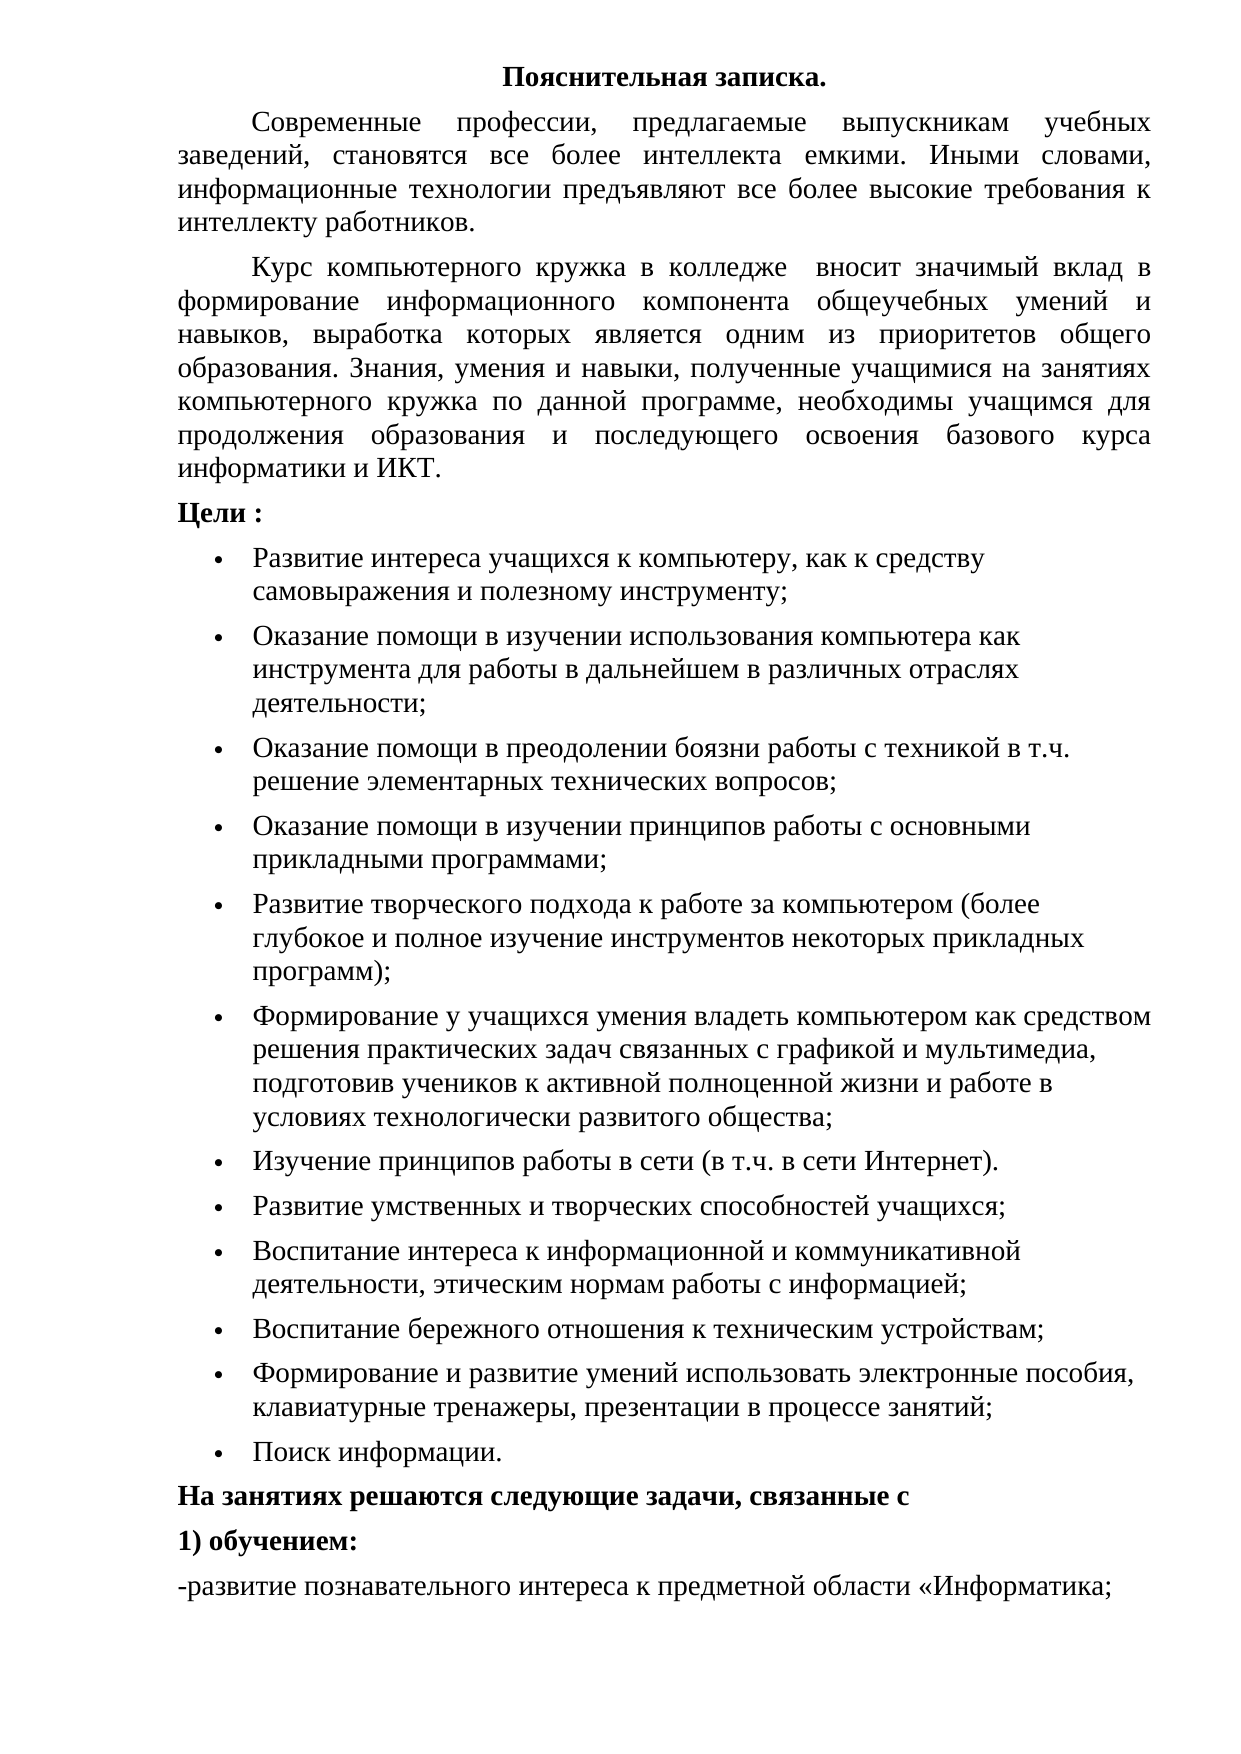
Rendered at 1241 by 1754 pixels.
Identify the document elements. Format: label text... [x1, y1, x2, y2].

text 1) обучением: [177, 1523, 1152, 1557]
list Оказание помощи в изучении принципов работы с основными прикладными программами; [215, 808, 1152, 875]
text Курс компьютерного кружка в колледже вносит значимый вклад в формирование информационного компонента общеучебных умений и навыков, выработка которых является одним из приоритетов общего образования. Знания, умения и навыки, полученные учащимися на занятиях компьютерного кружка по данной программе, необходимы учащимся для продолжения образования и последующего освоения базового курса информатики и ИКТ. [177, 249, 1152, 484]
list Развитие творческого подхода к работе за компьютером (более глубокое и полное изучение инструментов некоторых прикладных программ); [215, 886, 1152, 987]
text На занятиях решаются следующие задачи, связанные с [177, 1478, 1152, 1512]
list Воспитание интереса к информационной и коммуникативной деятельности, этическим нормам работы с информацией; [215, 1233, 1152, 1300]
list Развитие умственных и творческих способностей учащихся; [215, 1188, 1152, 1222]
list Оказание помощи в преодолении боязни работы с техникой в т.ч. решение элементарных технических вопросов; [215, 730, 1152, 797]
text Современные профессии, предлагаемые выпускникам учебных заведений, становятся все более интеллекта емкими. Иными словами, информационные технологии предъявляют все более высокие требования к интеллекту работников. [177, 104, 1152, 238]
list Формирование у учащихся умения владеть компьютером как средством решения практических задач связанных с графикой и мультимедиа, подготовив учеников к активной полноценной жизни и работе в условиях технологически развитого общества; [215, 998, 1152, 1132]
list Оказание помощи в изучении использования компьютера как инструмента для работы в дальнейшем в различных отраслях деятельности; [215, 618, 1152, 719]
list Поиск информации. [215, 1434, 1152, 1467]
text Пояснительная записка. [177, 59, 1152, 93]
text -развитие познавательного интереса к предметной области «Информатика; [177, 1568, 1152, 1601]
list Воспитание бережного отношения к техническим устройствам; [215, 1311, 1152, 1344]
list Развитие интереса учащихся к компьютеру, как к средству самовыражения и полезному инструменту; [215, 540, 1152, 607]
list Изучение принципов работы в сети (в т.ч. в сети Интернет). [215, 1143, 1152, 1177]
text Цели : [177, 495, 1152, 529]
list Формирование и развитие умений использовать электронные пособия, клавиатурные тренажеры, презентации в процессе занятий; [215, 1356, 1152, 1423]
